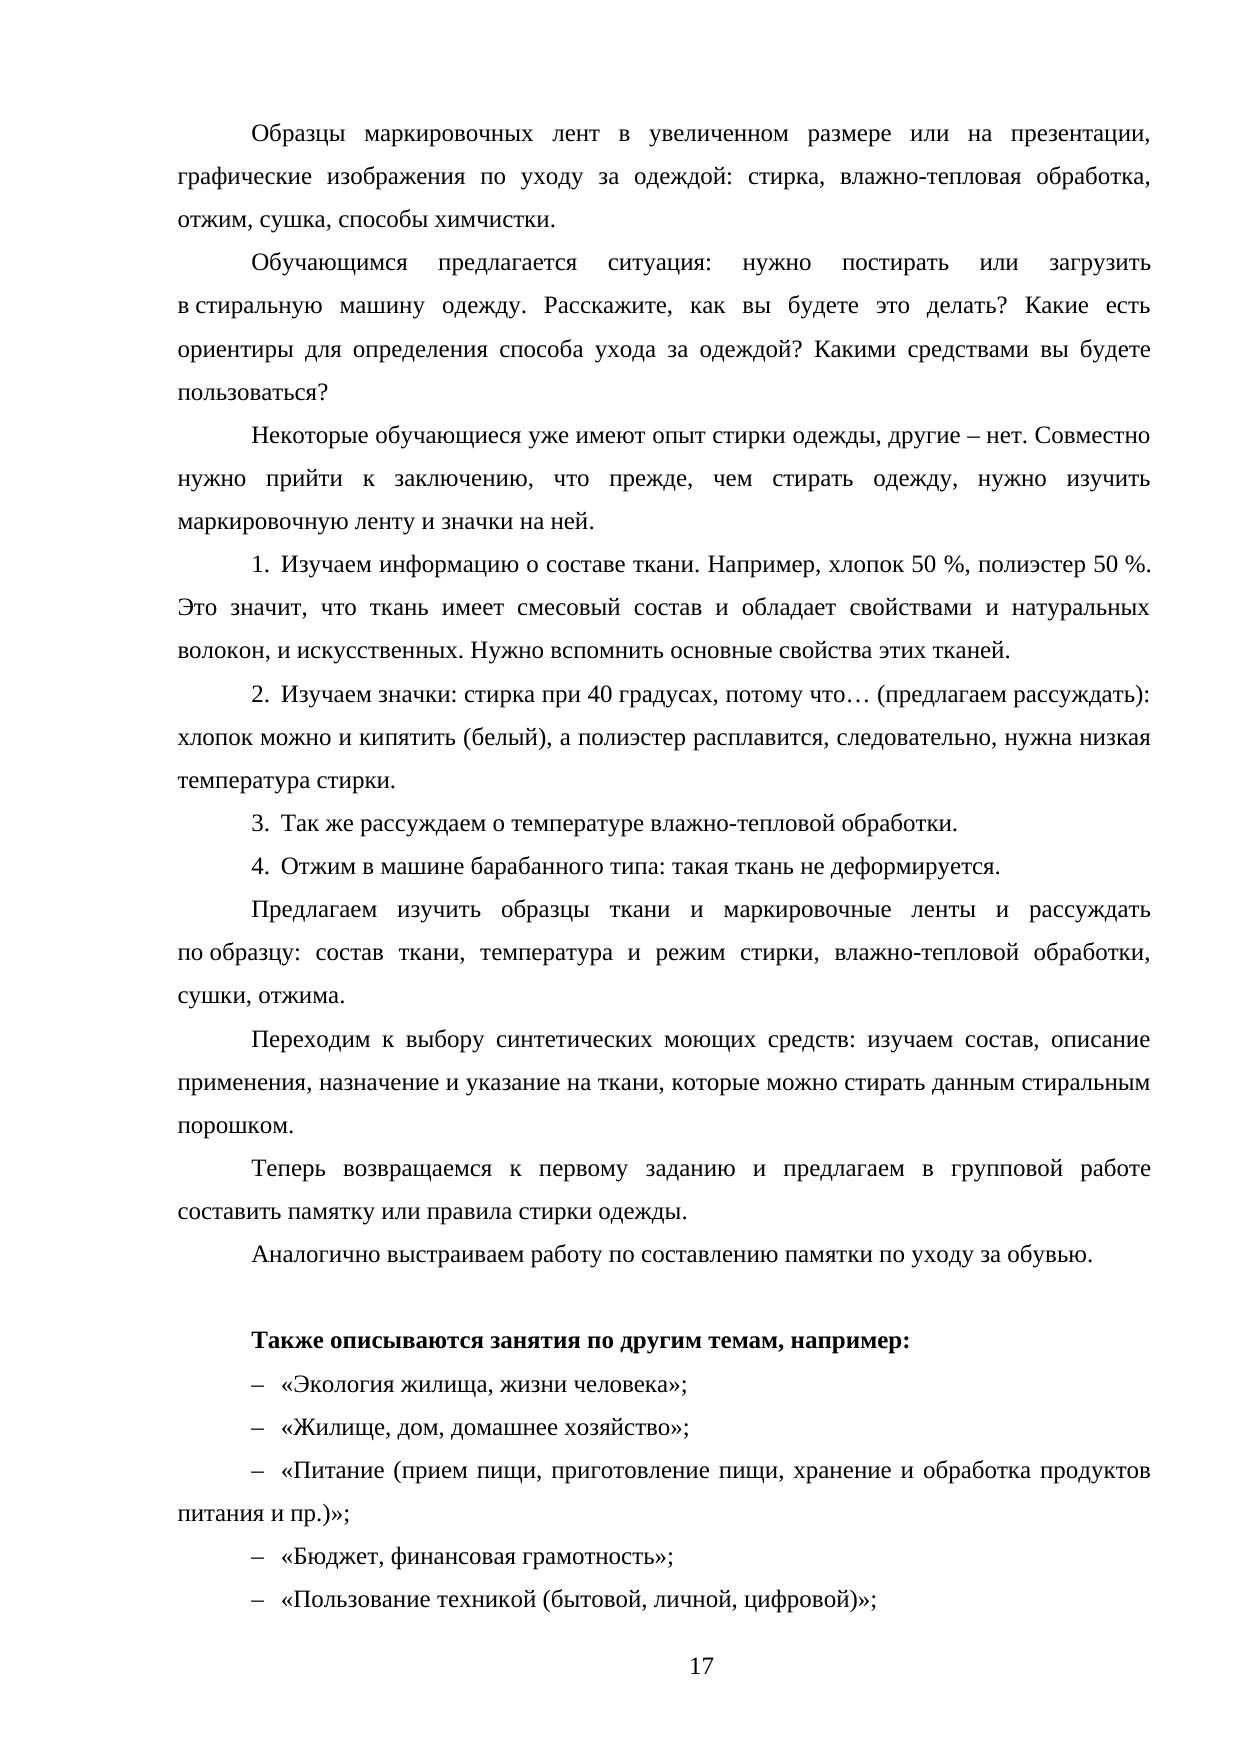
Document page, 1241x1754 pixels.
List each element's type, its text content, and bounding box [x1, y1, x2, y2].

text Теперь возвращаемся к первому заданию и предлагаем в групповой работе составить памятку или правила стирки одежды. [177, 1153, 1152, 1225]
text – «Жилище, дом, домашнее хозяйство»; [177, 1412, 1152, 1441]
text 1. Изучаем информацию о составе ткани. Например, хлопок 50 %, полиэстер 50 %. Это значит, что ткань имеет смесовый состав и обладает свойствами и натуральных волокон, и искусственных. Нужно вспомнить основные свойства этих тканей. [177, 549, 1152, 664]
text Образцы маркировочных лент в увеличенном размере или на презентации, графические изображения по уходу за одеждой: стирка, влажно-тепловая обработка, отжим, сушка, способы химчистки. [177, 118, 1152, 233]
text 4. Отжим в машине барабанного типа: такая ткань не деформируется. [177, 851, 1152, 880]
text Обучающимся предлагается ситуация: нужно постирать или загрузить в стиральную машину одежду. Расскажите, как вы будете это делать? Какие есть ориентиры для определения способа ухода за одеждой? Какими средствами вы будете пользоваться? [177, 247, 1152, 406]
text Некоторые обучающиеся уже имеют опыт стирки одежды, другие – нет. Совместно нужно прийти к заключению, что прежде, чем стирать одежду, нужно изучить маркировочную ленту и значки на ней. [177, 420, 1152, 535]
text 3. Так же рассуждаем о температуре влажно-тепловой обработки. [177, 808, 1152, 837]
text – «Бюджет, финансовая грамотность»; [177, 1541, 1152, 1570]
text – «Экология жилища, жизни человека»; [177, 1369, 1152, 1397]
text Предлагаем изучить образцы ткани и маркировочные ленты и рассуждать по образцу: состав ткани, температура и режим стирки, влажно-тепловой обработки, сушки, отжима. [177, 894, 1152, 1009]
text Переходим к выбору синтетических моющих средств: изучаем состав, описание применения, назначение и указание на ткани, которые можно стирать данным стиральным порошком. [177, 1024, 1152, 1139]
text – «Питание (прием пищи, приготовление пищи, хранение и обработка продуктов питания и пр.)»; [177, 1455, 1152, 1527]
text – «Пользование техникой (бытовой, личной, цифровой)»; [177, 1584, 1152, 1613]
text 2. Изучаем значки: стирка при 40 градусах, потому что… (предлагаем рассуждать): хлопок можно и кипятить (белый), а полиэстер расплавится, следовательно, нужна низкая температура стирки. [177, 679, 1152, 794]
text Также описываются занятия по другим темам, например: [177, 1326, 1152, 1354]
text Аналогично выстраиваем работу по составлению памятки по уходу за обувью. [177, 1239, 1152, 1268]
